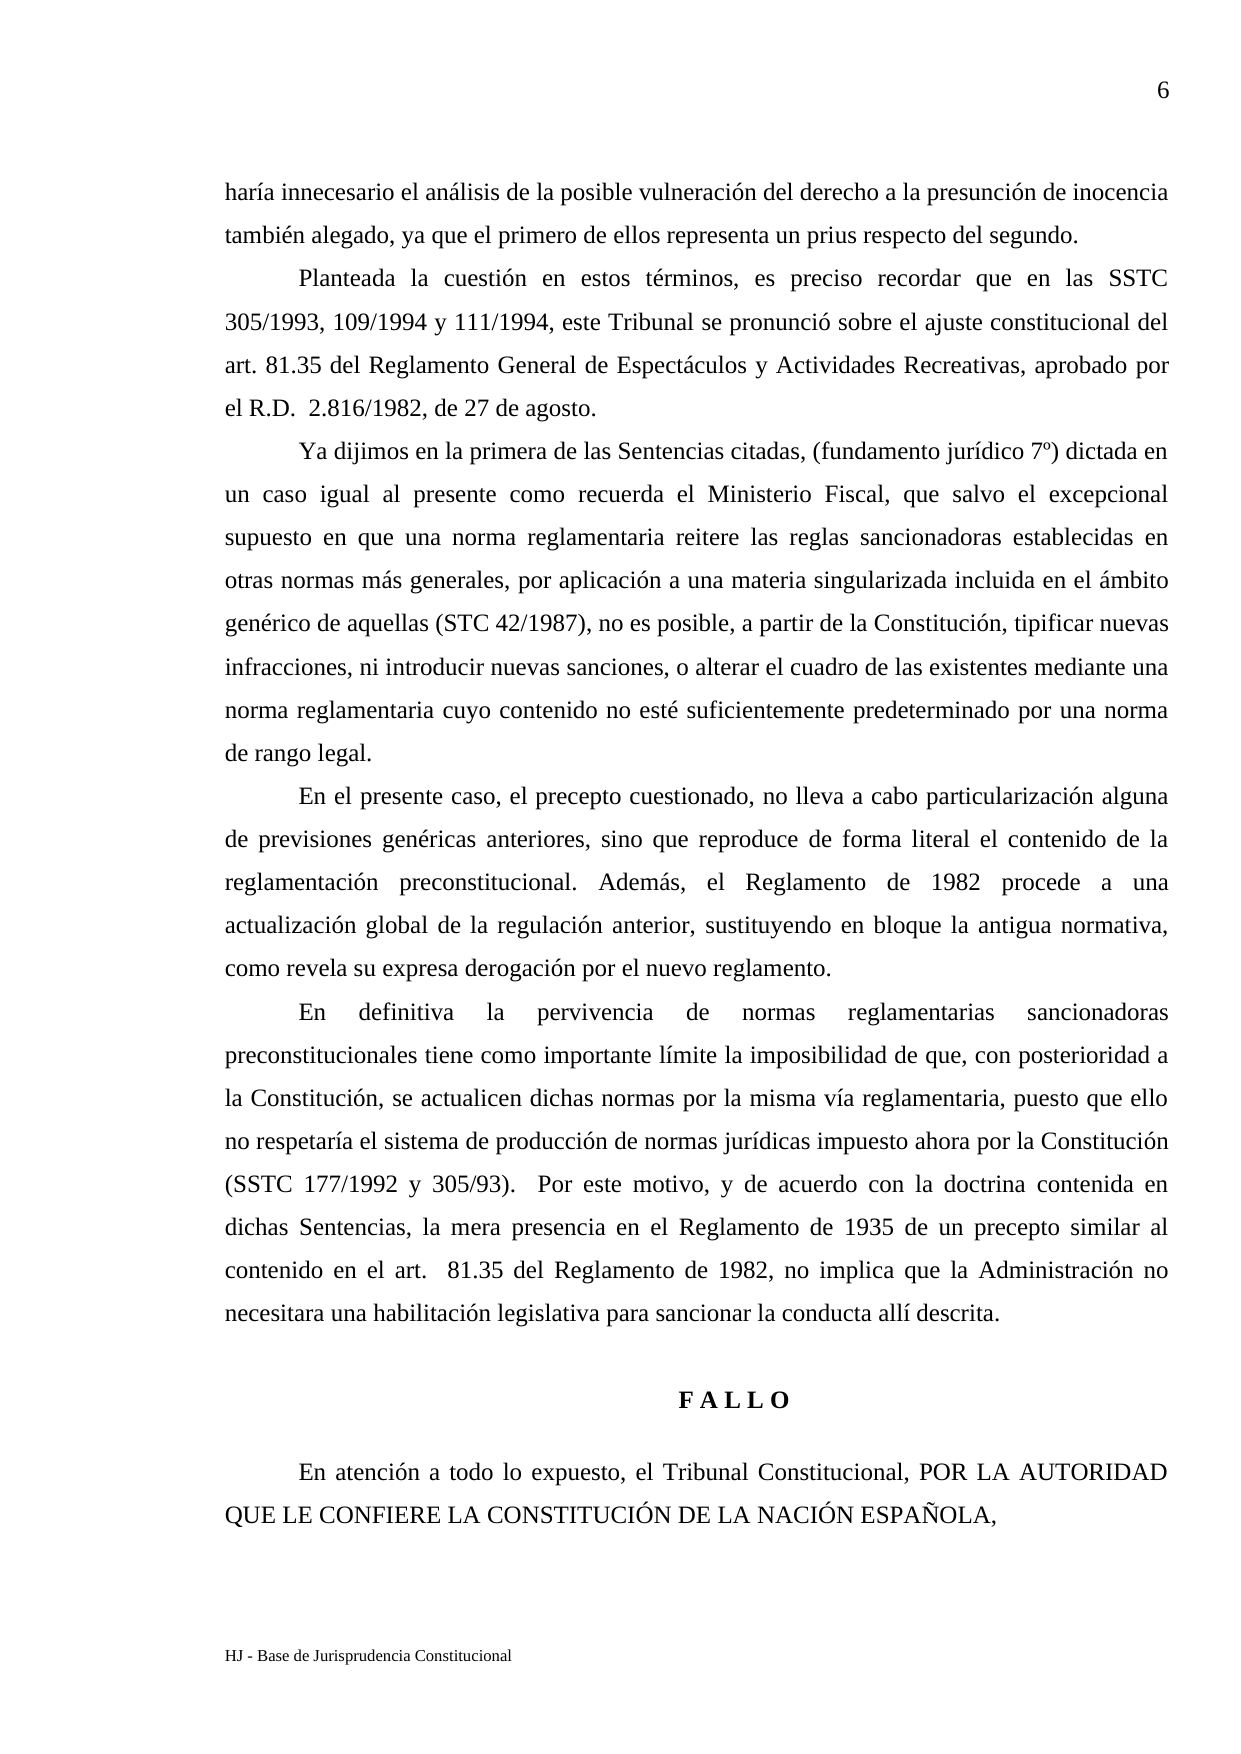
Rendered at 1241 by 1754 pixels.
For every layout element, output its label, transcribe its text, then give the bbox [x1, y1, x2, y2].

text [224, 177, 1169, 249]
text En definitiva la pervivencia de normas reglamentarias sancionadoras preconstitucionales tiene como importante límite la imposibilidad de que, con posterioridad a la Constitución, se actualicen dichas normas por la misma vía reglamentaria, puesto que ello no respetaría el sistema de producción de normas jurídicas impuesto ahora por la Constitución (SSTC 177/1992 y 305/93). Por este motivo, y de acuerdo con la doctrina contenida en dichas Sentencias, la mera presencia en el Reglamento de 1935 de un precepto similar al contenido en el art. 81.35 del Reglamento de 1982, no implica que la Administración no necesitara una habilitación legislativa para sancionar la conducta allí descrita. [224, 997, 1169, 1327]
text Planteada la cuestión en estos términos, es preciso recordar que en las SSTC 305/1993, 109/1994 y 111/1994, este Tribunal se pronunció sobre el ajuste constitucional del art. 81.35 del Reglamento General de Espectáculos y Actividades Recreativas, aprobado por el R.D. 2.816/1982, de 27 de agosto. [224, 263, 1169, 422]
text En atención a todo lo expuesto, el Tribunal Constitucional, POR LA AUTORIDAD QUE LE CONFIERE LA CONSTITUCIÓN DE LA NACIÓN ESPAÑOLA, [224, 1457, 1169, 1528]
subtitle F A L L O [224, 1385, 1169, 1413]
text Ya dijimos en la primera de las Sentencias citadas, (fundamento jurídico 7º) dictada en un caso igual al presente como recuerda el Ministerio Fiscal, que salvo el excepcional supuesto en que una norma reglamentaria reitere las reglas sancionadoras establecidas en otras normas más generales, por aplicación a una materia singularizada incluida en el ámbito genérico de aquellas (STC 42/1987), no es posible, a partir de la Constitución, tipificar nuevas infracciones, ni introducir nuevas sanciones, o alterar el cuadro de las existentes mediante una norma reglamentaria cuyo contenido no esté suficientemente predeterminado por una norma de rango legal. [224, 436, 1169, 767]
text En el presente caso, el precepto cuestionado, no lleva a cabo particularización alguna de previsiones genéricas anteriores, sino que reproduce de forma literal el contenido de la reglamentación preconstitucional. Además, el Reglamento de 1982 procede a una actualización global de la regulación anterior, sustituyendo en bloque la antigua normativa, como revela su expresa derogación por el nuevo reglamento. [224, 781, 1169, 982]
